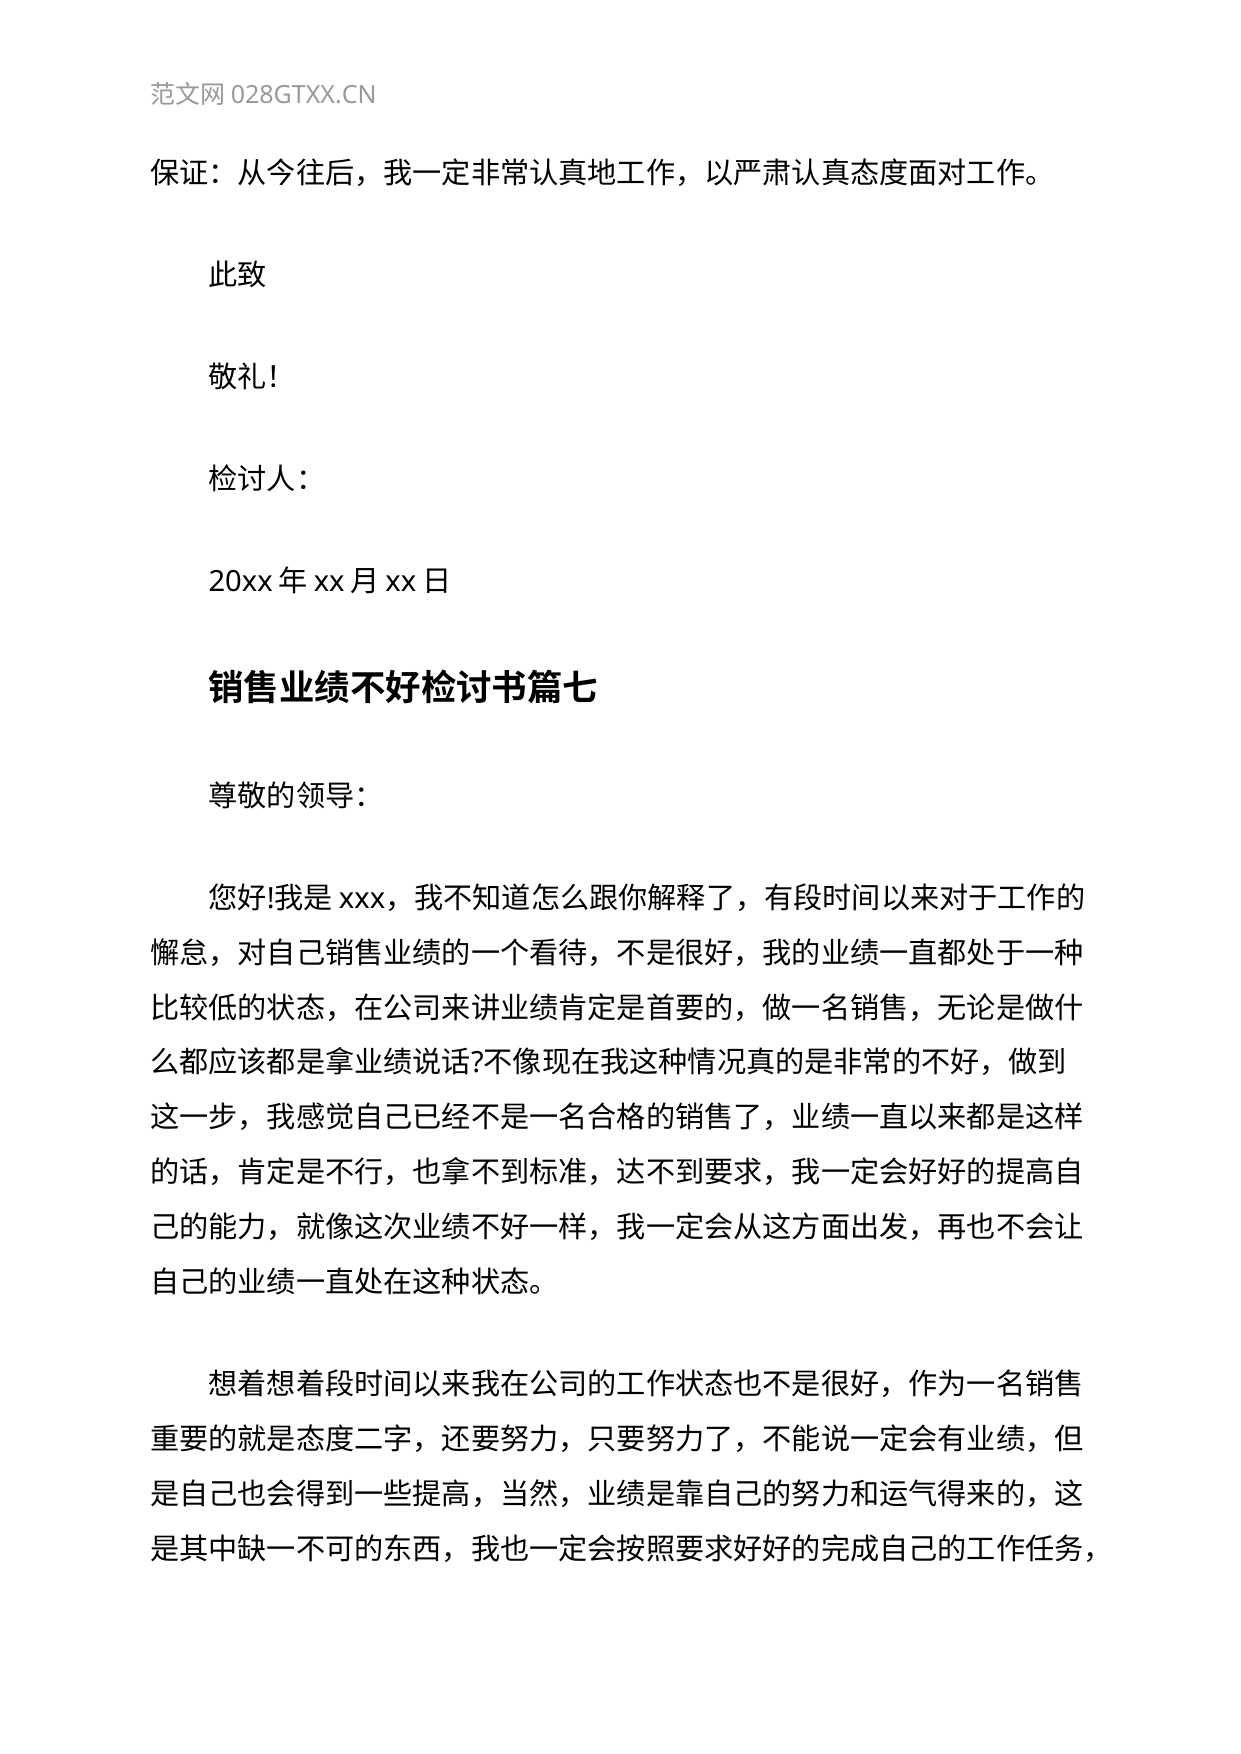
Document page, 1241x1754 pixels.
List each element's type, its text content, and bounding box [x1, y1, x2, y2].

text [150, 150, 1090, 192]
text 您好!我是xxx，我不知道怎么跟你解释了，有段时间以来对于工作的懈怠，对自己销售业绩的一个看待，不是很好，我的业绩一直都处于一种比较低的状态，在公司来讲业绩肯定是首要的，做一名销售，无论是做什么都应该都是拿业绩说话?不像现在我这种情况真的是非常的不好，做到这一步，我感觉自己已经不是一名合格的销售了，业绩一直以来都是这样的话，肯定是不行，也拿不到标准，达不到要求，我一定会好好的提高自己的能力，就像这次业绩不好一样，我一定会从这方面出发，再也不会让自己的业绩一直处在这种状态。 [150, 874, 1090, 1301]
text 尊敬的领导： [150, 772, 1090, 815]
text 20xx年xx月xx日 [150, 557, 1090, 599]
text 检讨人： [150, 455, 1090, 498]
text 敬礼！ [150, 353, 1090, 396]
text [150, 1361, 1090, 1567]
text 此致 [150, 252, 1090, 294]
text 销售业绩不好检讨书篇七 [150, 659, 1090, 710]
